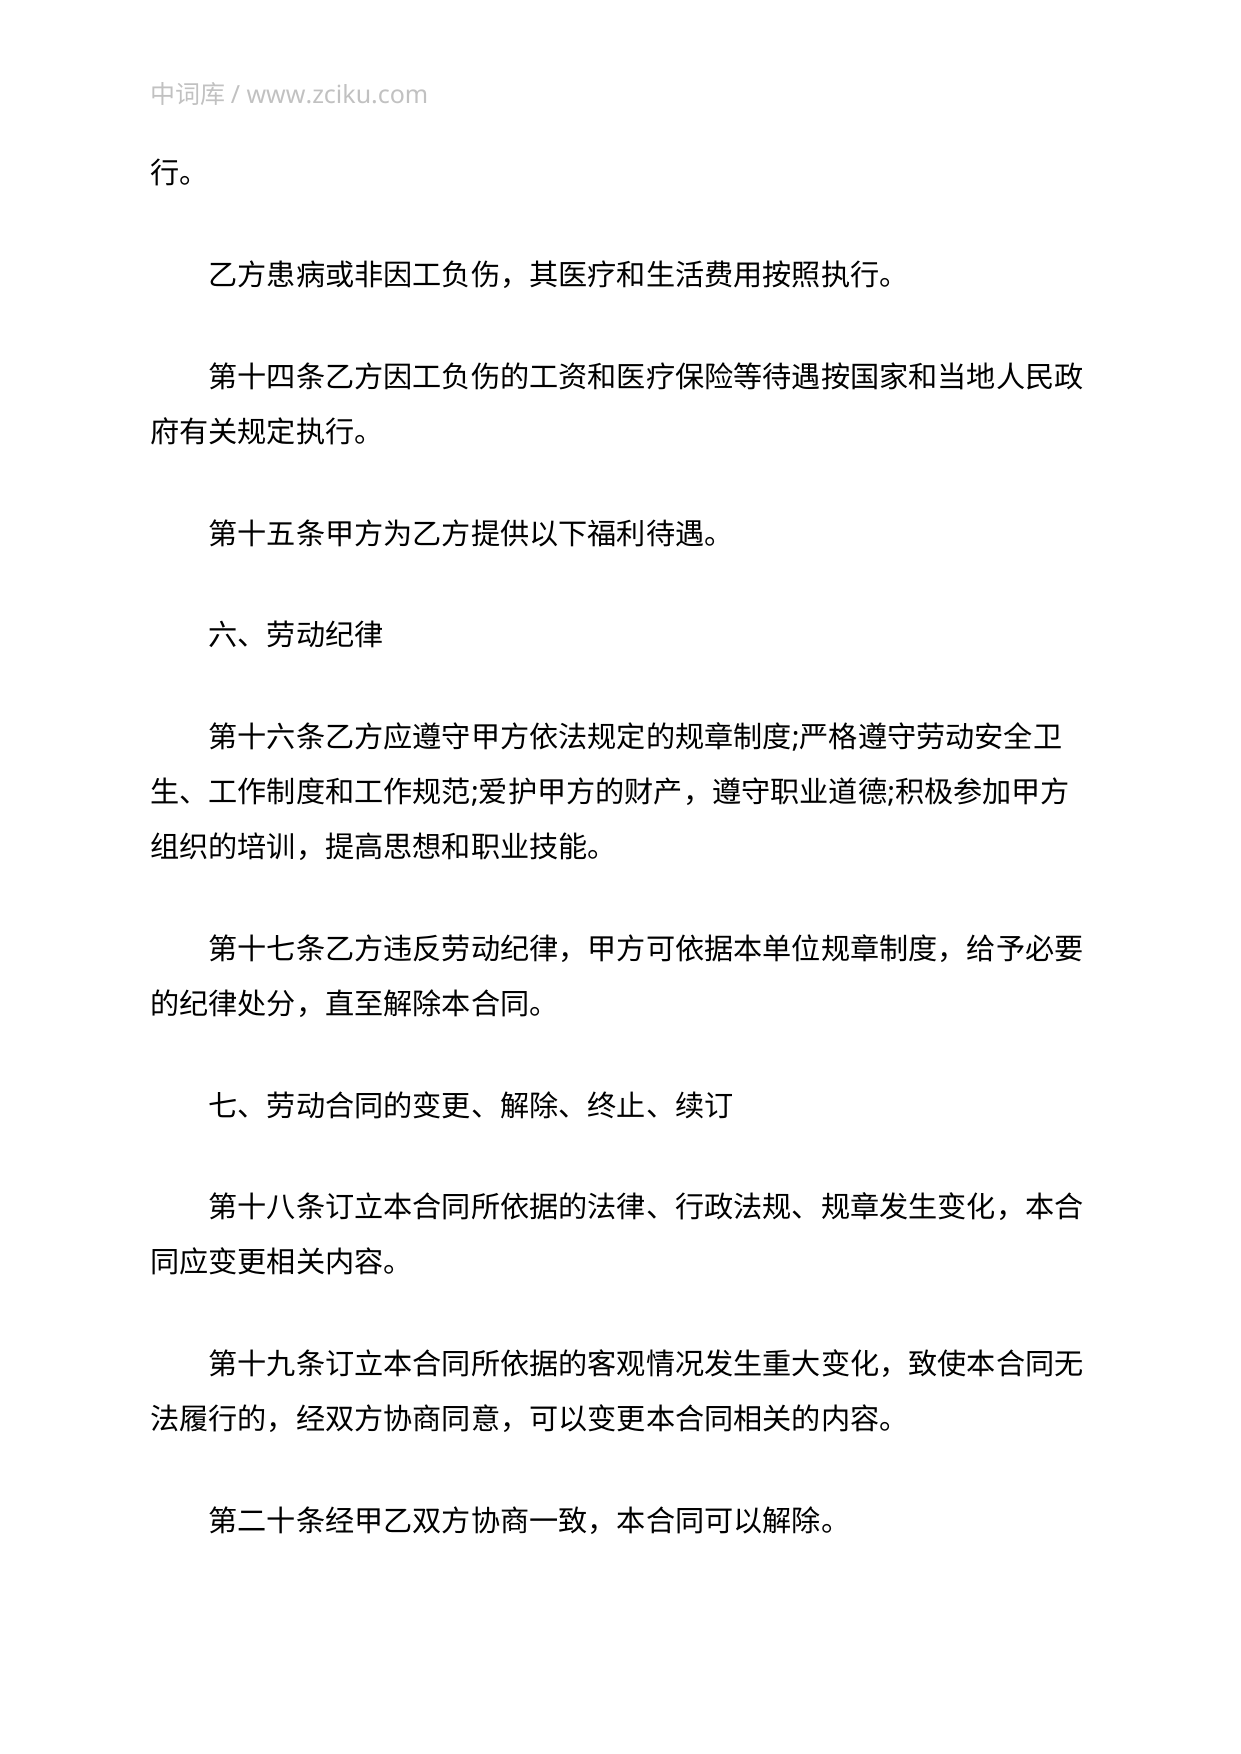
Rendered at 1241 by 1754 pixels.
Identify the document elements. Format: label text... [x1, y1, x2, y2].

text 第二十条经甲乙双方协商一致，本合同可以解除。 [150, 1497, 1090, 1539]
text 乙方患病或非因工负伤，其医疗和生活费用按照执行。 [150, 252, 1090, 294]
text 第十七条乙方违反劳动纪律，甲方可依据本单位规章制度，给予必要的纪律处分，直至解除本合同。 [150, 926, 1090, 1023]
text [150, 150, 1090, 192]
text 第十五条甲方为乙方提供以下福利待遇。 [150, 510, 1090, 552]
text 七、劳动合同的变更、解除、终止、续订 [150, 1082, 1090, 1124]
text 第十六条乙方应遵守甲方依法规定的规章制度;严格遵守劳动安全卫生、工作制度和工作规范;爱护甲方的财产，遵守职业道德;积极参加甲方组织的培训，提高思想和职业技能。 [150, 714, 1090, 866]
text 第十四条乙方因工负伤的工资和医疗保险等待遇按国家和当地人民政府有关规定执行。 [150, 353, 1090, 451]
text 第十九条订立本合同所依据的客观情况发生重大变化，致使本合同无法履行的，经双方协商同意，可以变更本合同相关的内容。 [150, 1341, 1090, 1438]
text 第十八条订立本合同所依据的法律、行政法规、规章发生变化，本合同应变更相关内容。 [150, 1184, 1090, 1281]
text 六、劳动纪律 [150, 612, 1090, 654]
